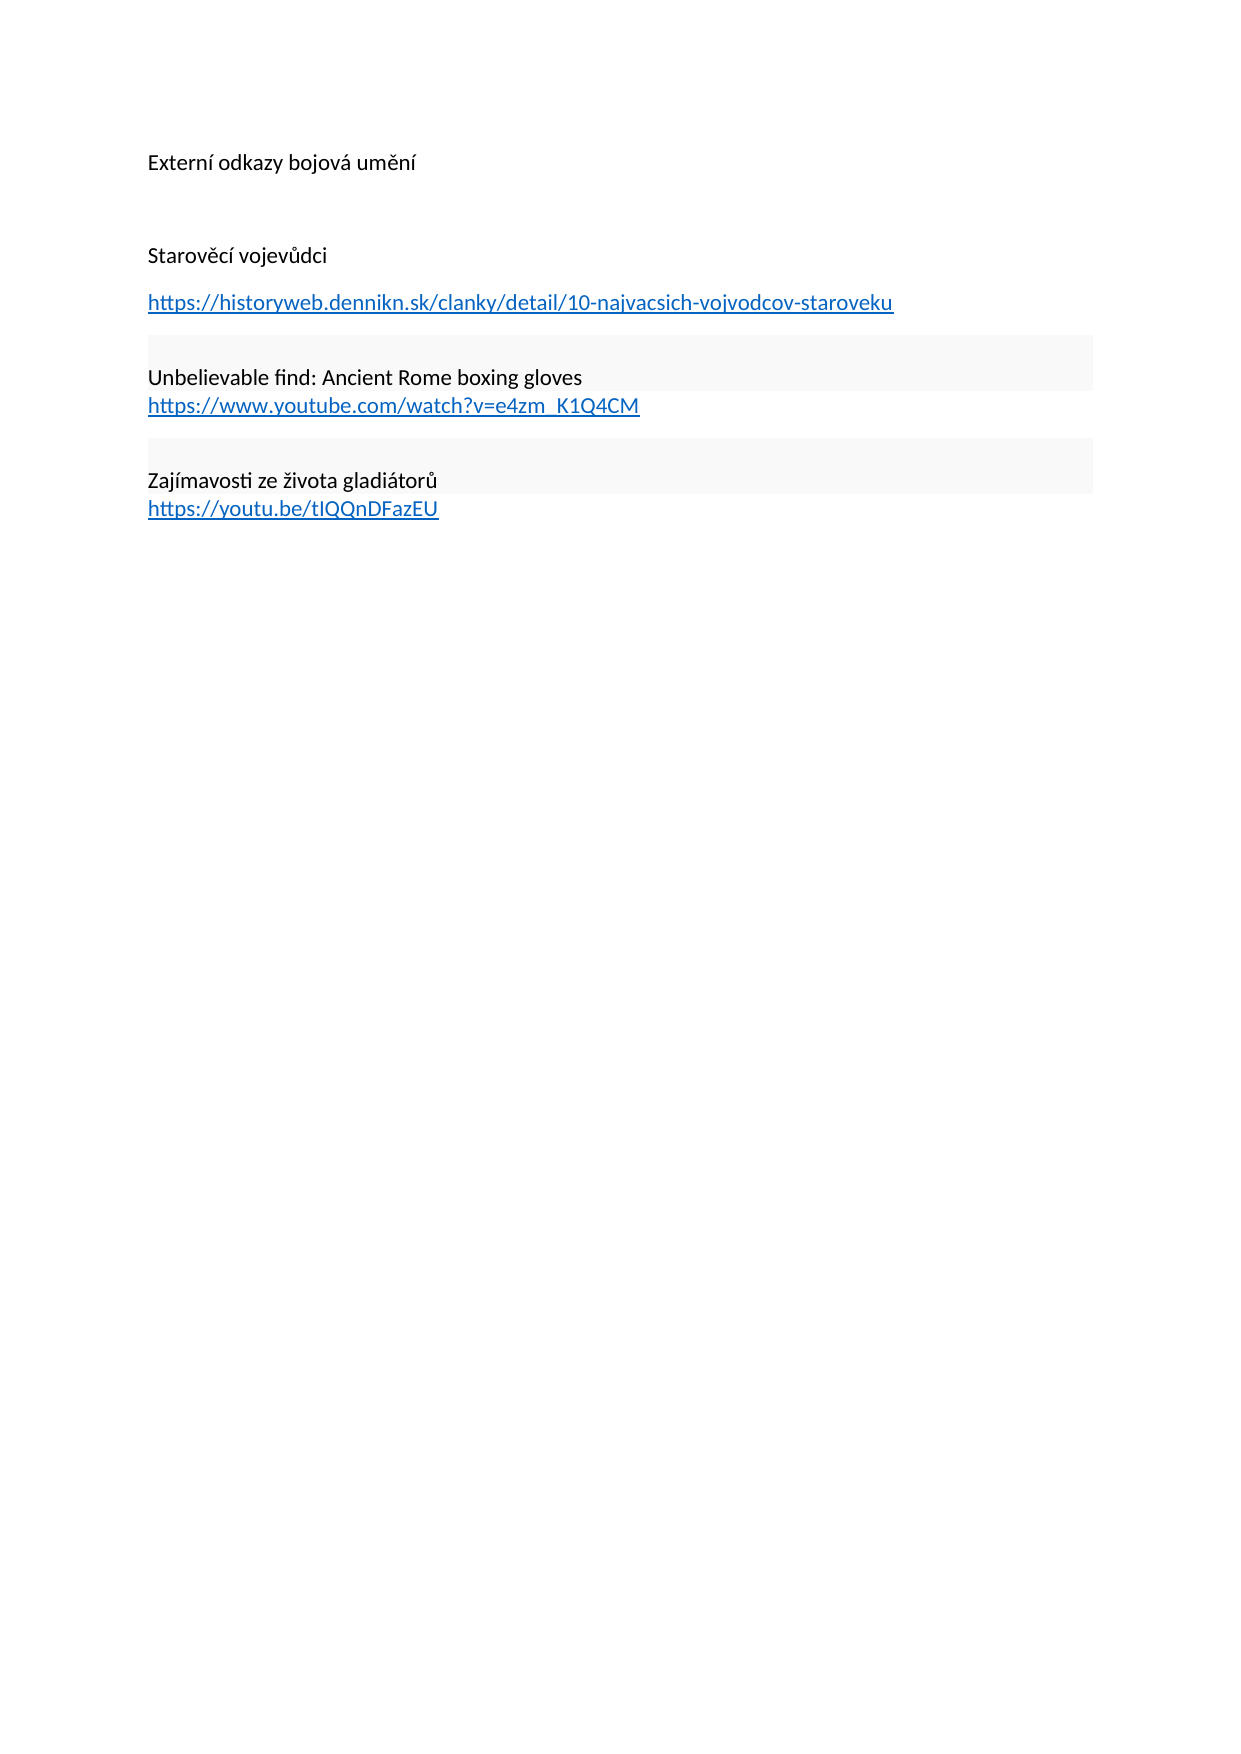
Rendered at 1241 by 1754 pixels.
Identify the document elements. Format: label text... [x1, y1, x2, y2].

text Externí odkazy bojová umění [148, 148, 1093, 176]
text Starověcí vojevůdci [148, 241, 1093, 269]
text https://historyweb.dennikn.sk/clanky/detail/10-najvacsich-vojvodcov-staroveku [148, 288, 1093, 316]
subtitle Zajímavosti ze života gladiátorů [148, 466, 1093, 494]
text Unbelievable find: Ancient Rome boxing gloves [148, 363, 1093, 391]
text https://www.youtube.com/watch?v=e4zm_K1Q4CM [148, 391, 1093, 419]
text https://youtu.be/tIQQnDFazEU [148, 494, 1093, 522]
